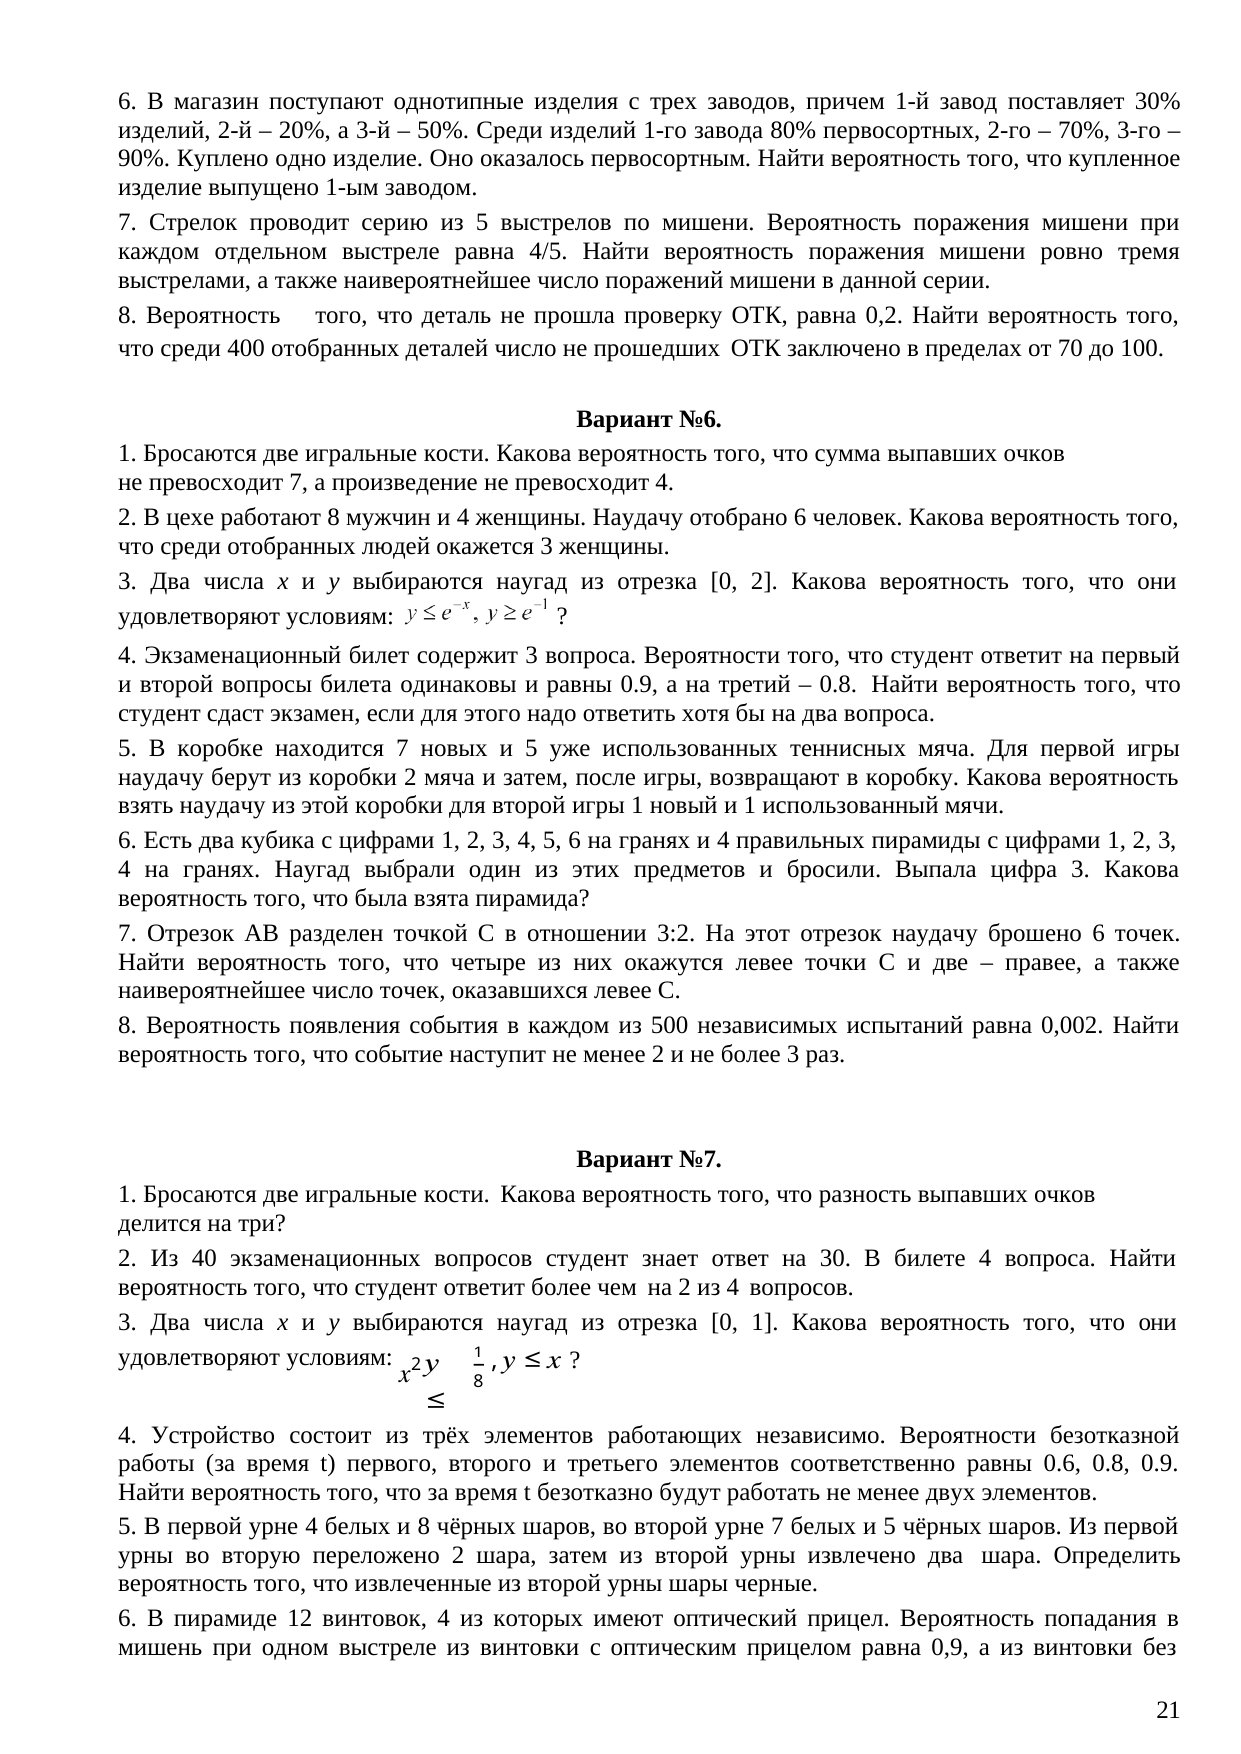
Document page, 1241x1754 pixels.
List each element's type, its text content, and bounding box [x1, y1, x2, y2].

list Два числа x и y выбираются наугад из отрезка [0, 1]. Какова вероятность того, что они [118, 1307, 1194, 1335]
list Два числа x и y выбираются наугад из отрезка [0, 2]. Какова вероятность того, что они удовлетворяют условиям: ? [118, 566, 1181, 630]
list В первой урне 4 белых и 8 чёрных шаров, во второй урне 7 белых и 5 чёрных шаров. Из первой урны во вторую переложено 2 шара, затем из второй урны извлечено два шара. Определить вероятность того, что извлеченные из второй урны шары черные. [118, 1511, 1181, 1597]
list Вероятность появления события в каждом из 500 независимых испытаний равна 0,002. Найти вероятность того, что событие наступит не менее 2 и не более 3 раз. [118, 1010, 1181, 1068]
subtitle Вариант №7. [576, 1144, 1194, 1173]
list Из 40 экзаменационных вопросов студент знает ответ на 30. В билете 4 вопроса. Найти вероятность того, что студент ответит более чем на 2 из 4 вопросов. [118, 1243, 1180, 1300]
text 1 , 𝑦 ≤ 𝑥 ? [473, 1345, 1194, 1374]
text 𝑥2 [400, 1344, 425, 1393]
list В пирамиде 12 винтовок, 4 из которых имеют оптический прицел. Вероятность попадания в мишень при одном выстреле из винтовки с оптическим прицелом равна 0,9, а из винтовки без [118, 1603, 1180, 1661]
list В цехе работают 8 мужчин и 4 женщины. Наудачу отобрано 6 человек. Какова вероятность того, что среди отобранных людей окажется 3 женщины. [118, 502, 1181, 559]
text 𝑦 ≤ [426, 1345, 466, 1420]
list Отрезок AB разделен точкой С в отношении 3:2. На этот отрезок наудачу брошено 6 точек. Найти вероятность того, что четыре из них окажутся левее точки С и две – правее, а также наивероятнейшее число точек, оказавшихся левее С. [118, 918, 1181, 1004]
list В магазин поступают однотипные изделия с трех заводов, причем 1-й завод поставляет 30% изделий, 2-й – 20%, а 3-й – 50%. Среди изделий 1-го завода 80% первосортных, 2-го – 70%, 3-го – 90%. Куплено одно изделие. Оно оказалось первосортным. Найти вероятность того, что купленное изделие выпущено 1-ым заводом. [118, 86, 1182, 201]
list Есть два кубика с цифрами 1, 2, 3, 4, 5, 6 на гранях и 4 правильных пирамиды с цифрами 1, 2, 3, [118, 825, 1194, 854]
picture [404, 598, 547, 625]
list Экзаменационный билет содержит 3 вопроса. Вероятности того, что студент ответит на первый и второй вопросы билета одинаковы и равны 0.9, а на третий – 0.8. Найти вероятность того, что студент сдаст экзамен, если для этого надо ответить хотя бы на два вопроса. [118, 640, 1181, 727]
list Вероятность того, что деталь не прошла проверку ОТК, равна 0,2. Найти вероятность того, что среди 400 отобранных деталей число не прошедших ОТК заключено в пределах от 70 до 100. [118, 301, 1181, 362]
list Бросаются две игральные кости. Какова вероятность того, что разность выпавших очков делится на три? [118, 1179, 1097, 1237]
list Стрелок проводит серию из 5 выстрелов по мишени. Вероятность поражения мишени при каждом отдельном выстреле равна 4/5. Найти вероятность поражения мишени ровно тремя выстрелами, а также наивероятнейшее число поражений мишени в данной серии. [118, 207, 1180, 293]
list Устройство состоит из трёх элементов работающих независимо. Вероятности безотказной работы (за время t) первого, второго и третьего элементов соответственно равны 0.6, 0.8, 0.9. Найти вероятность того, что за время t безотказно будут работать не менее двух элементов. [118, 1420, 1181, 1506]
subtitle Вариант №6. [576, 404, 1194, 433]
list Бросаются две игральные кости. Какова вероятность того, что сумма выпавших очков не превосходит 7, а произведение не превосходит 4. [118, 438, 1095, 496]
list В коробке находится 7 новых и 5 уже использованных теннисных мяча. Для первой игры наудачу берут из коробки 2 мяча и затем, после игры, возвращают в коробку. Какова вероятность взять наудачу из этой коробки для второй игры 1 новый и 1 использованный мячи. [118, 733, 1181, 819]
text 8 [473, 1374, 1194, 1391]
text удовлетворяют условиям: [118, 1342, 394, 1371]
text 4 на гранях. Наугад выбрали один из этих предметов и бросили. Выпала цифра 3. Какова вероятность того, что была взята пирамида? [118, 854, 1181, 912]
